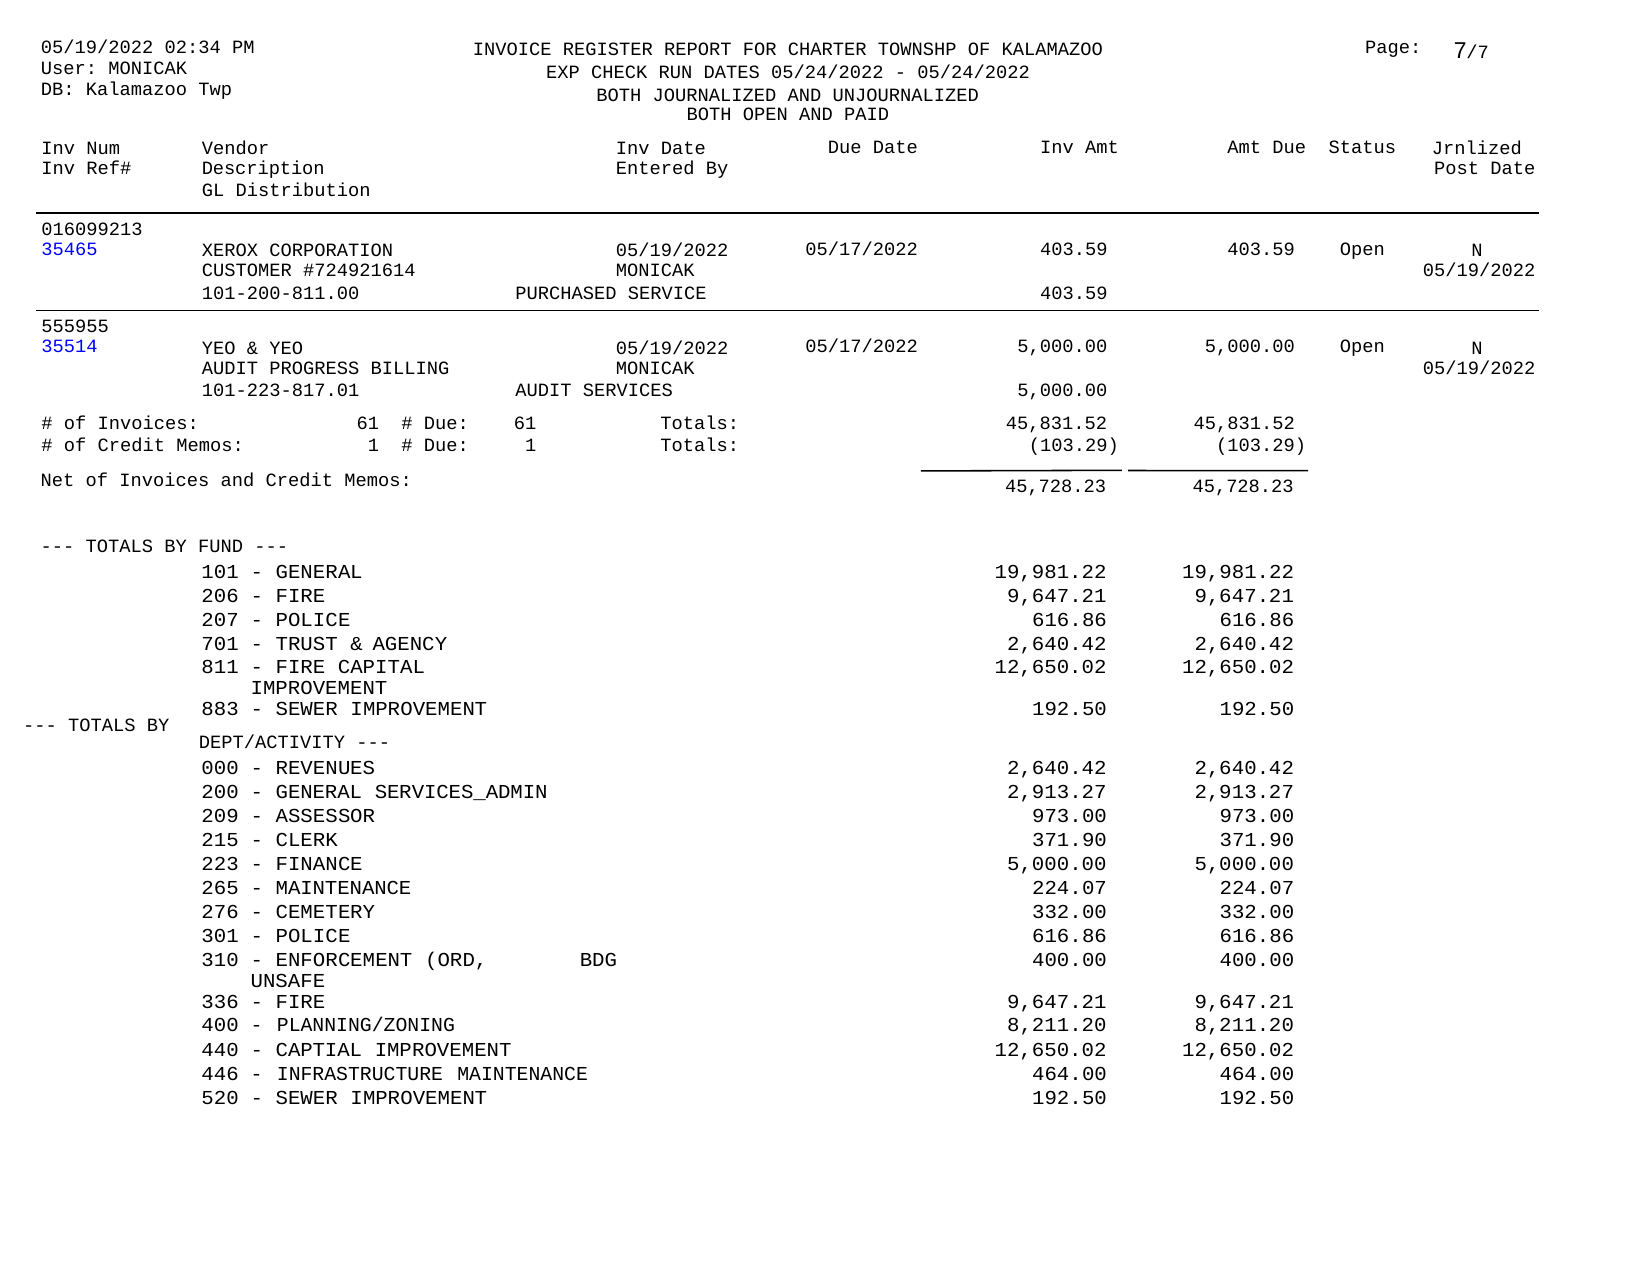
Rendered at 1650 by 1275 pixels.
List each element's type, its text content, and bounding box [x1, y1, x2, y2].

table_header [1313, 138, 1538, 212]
text 45,728.23 [1192, 477, 1621, 498]
text 45,728.23 [1005, 477, 1110, 498]
text --- TOTALS BY FUND --- [40, 537, 416, 558]
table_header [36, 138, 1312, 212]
text Net of Invoices and Credit Memos: [40, 471, 416, 492]
text --- TOTALS BY [23, 716, 1621, 737]
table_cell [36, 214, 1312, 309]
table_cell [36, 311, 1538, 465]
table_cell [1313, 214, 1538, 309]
